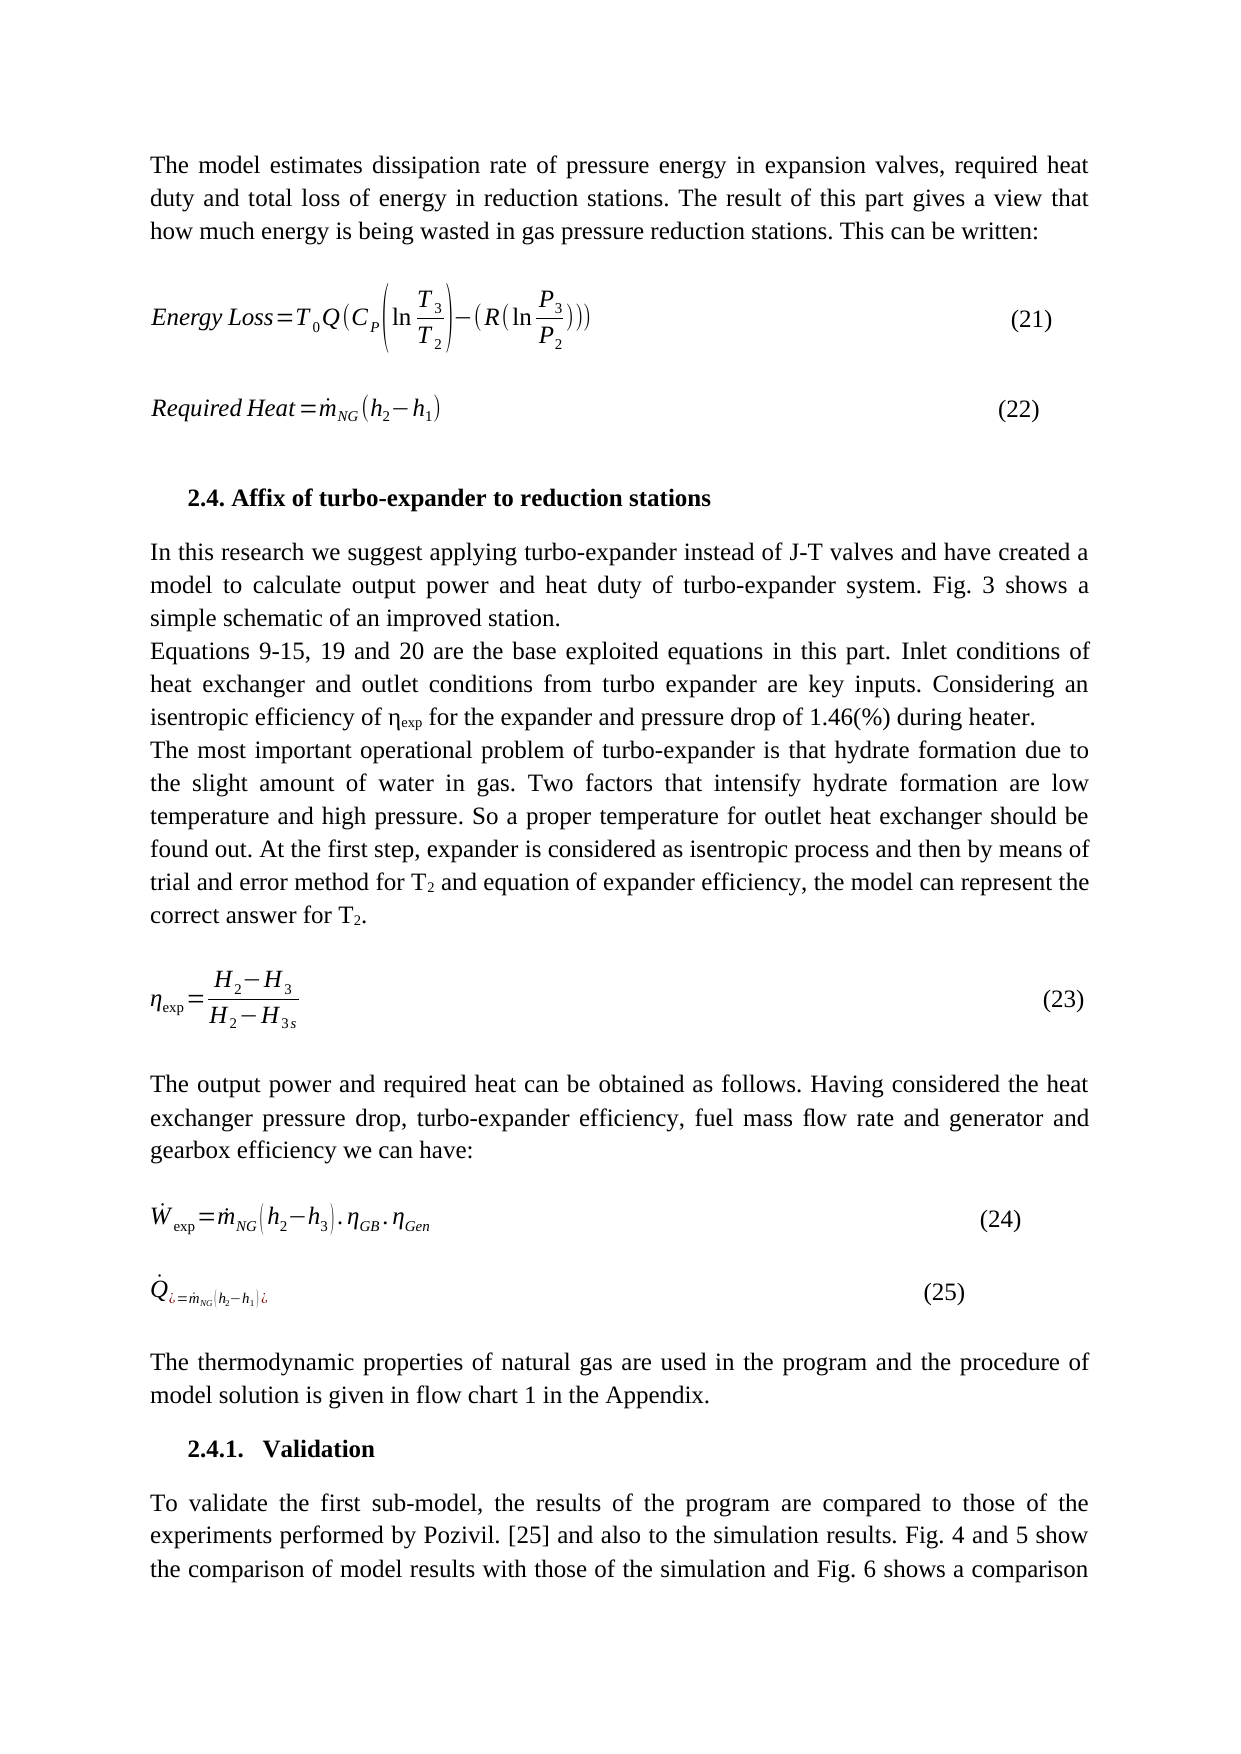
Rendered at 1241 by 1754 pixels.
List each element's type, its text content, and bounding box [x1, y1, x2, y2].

text Equations 9-15, 19 and 20 are the base exploited equations in this part. Inlet conditions of heat exchanger and outlet conditions from turbo expander are key inputs. Considering an isentropic efficiency of ηexp for the expander and pressure drop of 1.46(%) during heater. [150, 636, 1090, 731]
text The model estimates dissipation rate of pressure energy in expansion valves, required heat duty and total loss of energy in reduction stations. The result of this part gives a view that how much energy is being wasted in gas pressure reduction stations. This can be written: [150, 150, 1090, 245]
list Affix of turbo-expander to reduction stations [187, 483, 1090, 512]
text (22) [150, 393, 1090, 425]
text (25) [150, 1274, 1090, 1309]
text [150, 1488, 1090, 1582]
text The output power and required heat can be obtained as follows. Having considered the heat exchanger pressure drop, turbo-expander efficiency, fuel mass ﬂow rate and generator and gearbox efficiency we can have: [150, 1069, 1090, 1164]
text (23) [150, 966, 1090, 1032]
text (24) [150, 1202, 1090, 1236]
text In this research we suggest applying turbo-expander instead of J-T valves and have created a model to calculate output power and heat duty of turbo-expander system. Fig. 3 shows a simple schematic of an improved station. [150, 537, 1090, 631]
text (21) [150, 282, 1090, 355]
text The thermodynamic properties of natural gas are used in the program and the procedure of model solution is given in flow chart 1 in the Appendix. [150, 1347, 1090, 1409]
list Validation [187, 1434, 1090, 1462]
text The most important operational problem of turbo-expander is that hydrate formation due to the slight amount of water in gas. Two factors that intensify hydrate formation are low temperature and high pressure. So a proper temperature for outlet heat exchanger should be found out. At the first step, expander is considered as isentropic process and then by means of trial and error method for T2 and equation of expander efficiency, the model can represent the correct answer for T2. [150, 735, 1090, 929]
